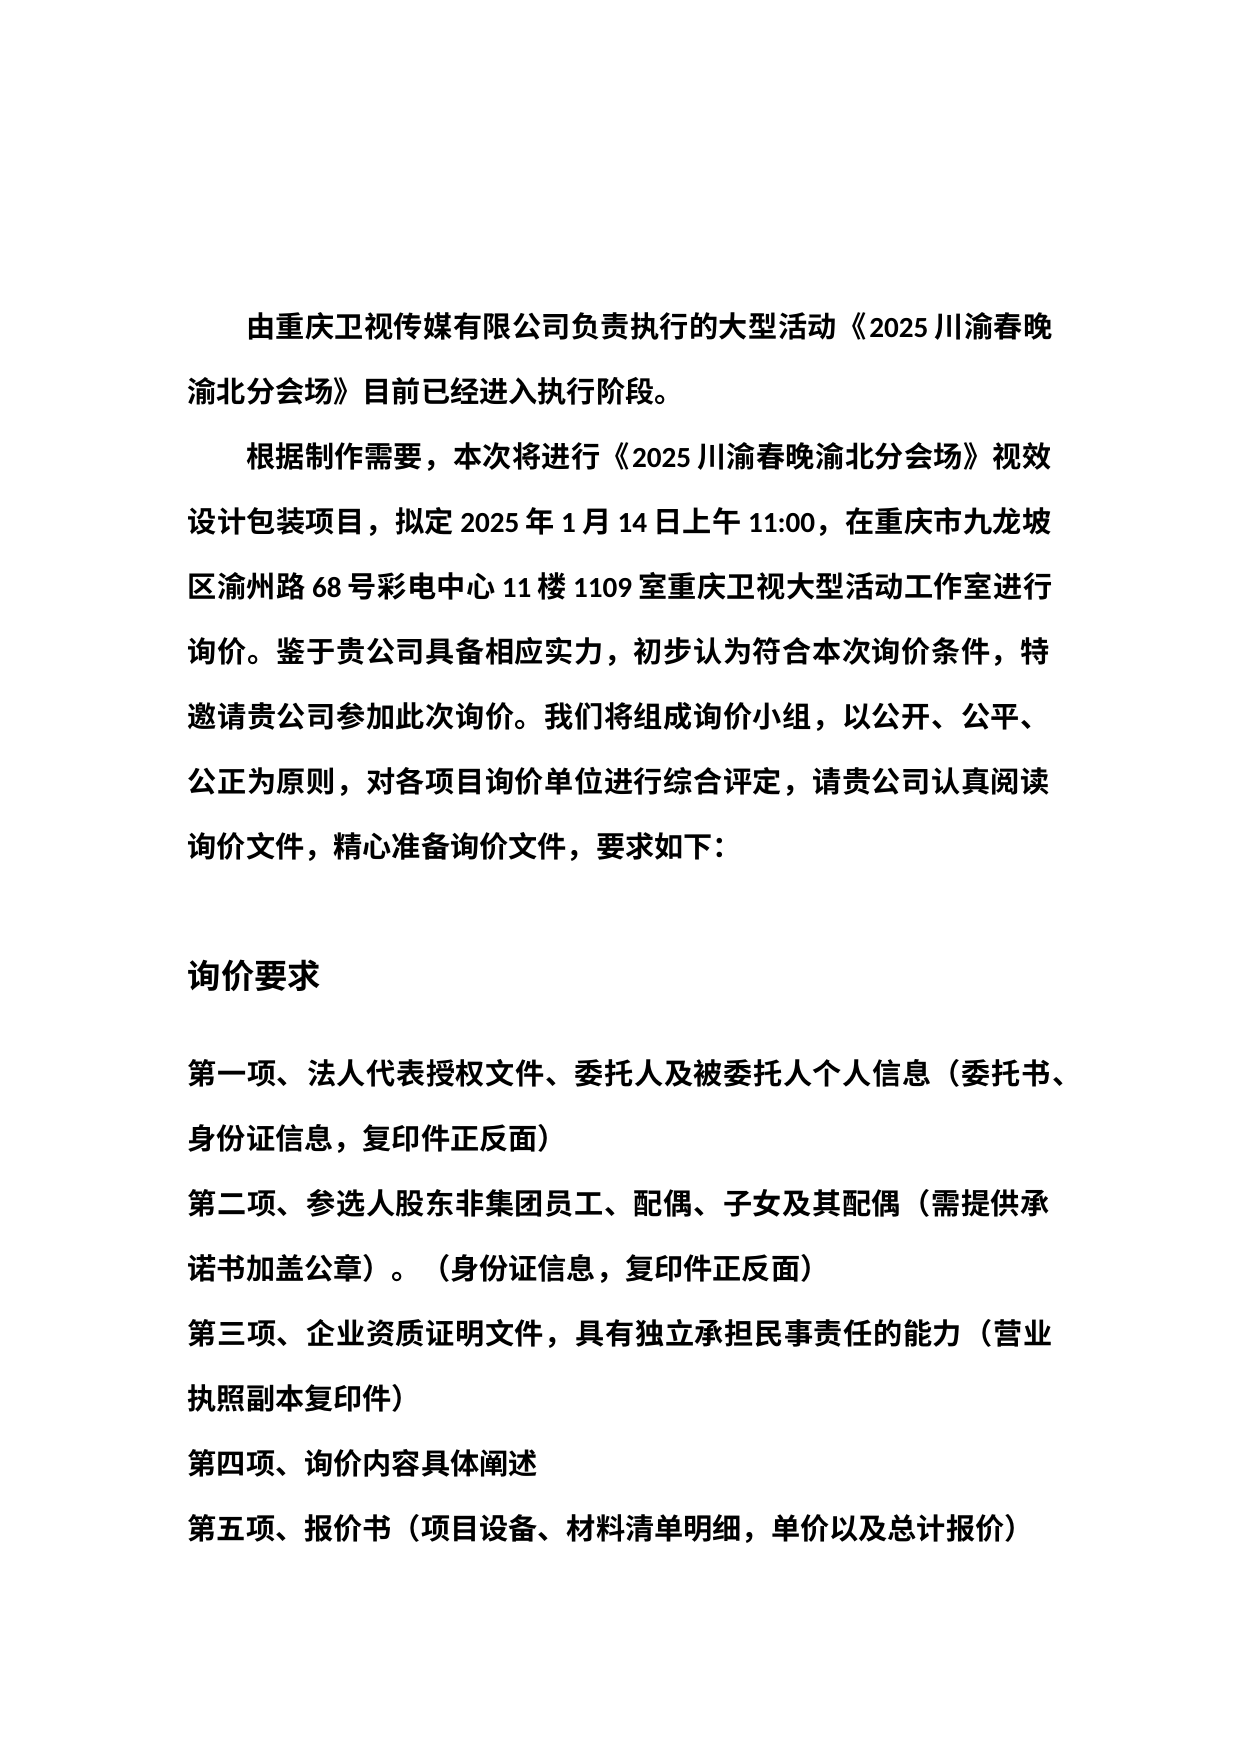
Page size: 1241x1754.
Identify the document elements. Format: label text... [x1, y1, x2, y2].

text 根据制作需要，本次将进行《2025川渝春晚渝北分会场》视效设计包装项目，拟定2025年1月14日上午11:00，在重庆市九龙坡区渝州路68号彩电中心11楼1109室重庆卫视大型活动工作室进行询价。鉴于贵公司具备相应实力，初步认为符合本次询价条件，特邀请贵公司参加此次询价。我们将组成询价小组，以公开、公平、公正为原则，对各项目询价单位进行综合评定，请贵公司认真阅读询价文件，精心准备询价文件，要求如下： [187, 422, 1053, 877]
text 由重庆卫视传媒有限公司负责执行的大型活动《2025川渝春晚渝北分会场》目前已经进入执行阶段。 [187, 292, 1053, 422]
text 第四项、询价内容具体阐述 [187, 1429, 1053, 1494]
list 第一项、法人代表授权文件、委托人及被委托人个人信息（委托书、身份证信息，复印件正反面） [187, 1039, 1053, 1169]
text 第五项、报价书（项目设备、材料清单明细，单价以及总计报价） [187, 1494, 1053, 1559]
text 第二项、参选人股东非集团员工、配偶、子女及其配偶（需提供承诺书加盖公章）。（身份证信息，复印件正反面） [187, 1169, 1053, 1299]
text 询价要求 [187, 942, 1053, 1007]
text 第三项、企业资质证明文件，具有独立承担民事责任的能力（营业执照副本复印件） [187, 1299, 1053, 1429]
